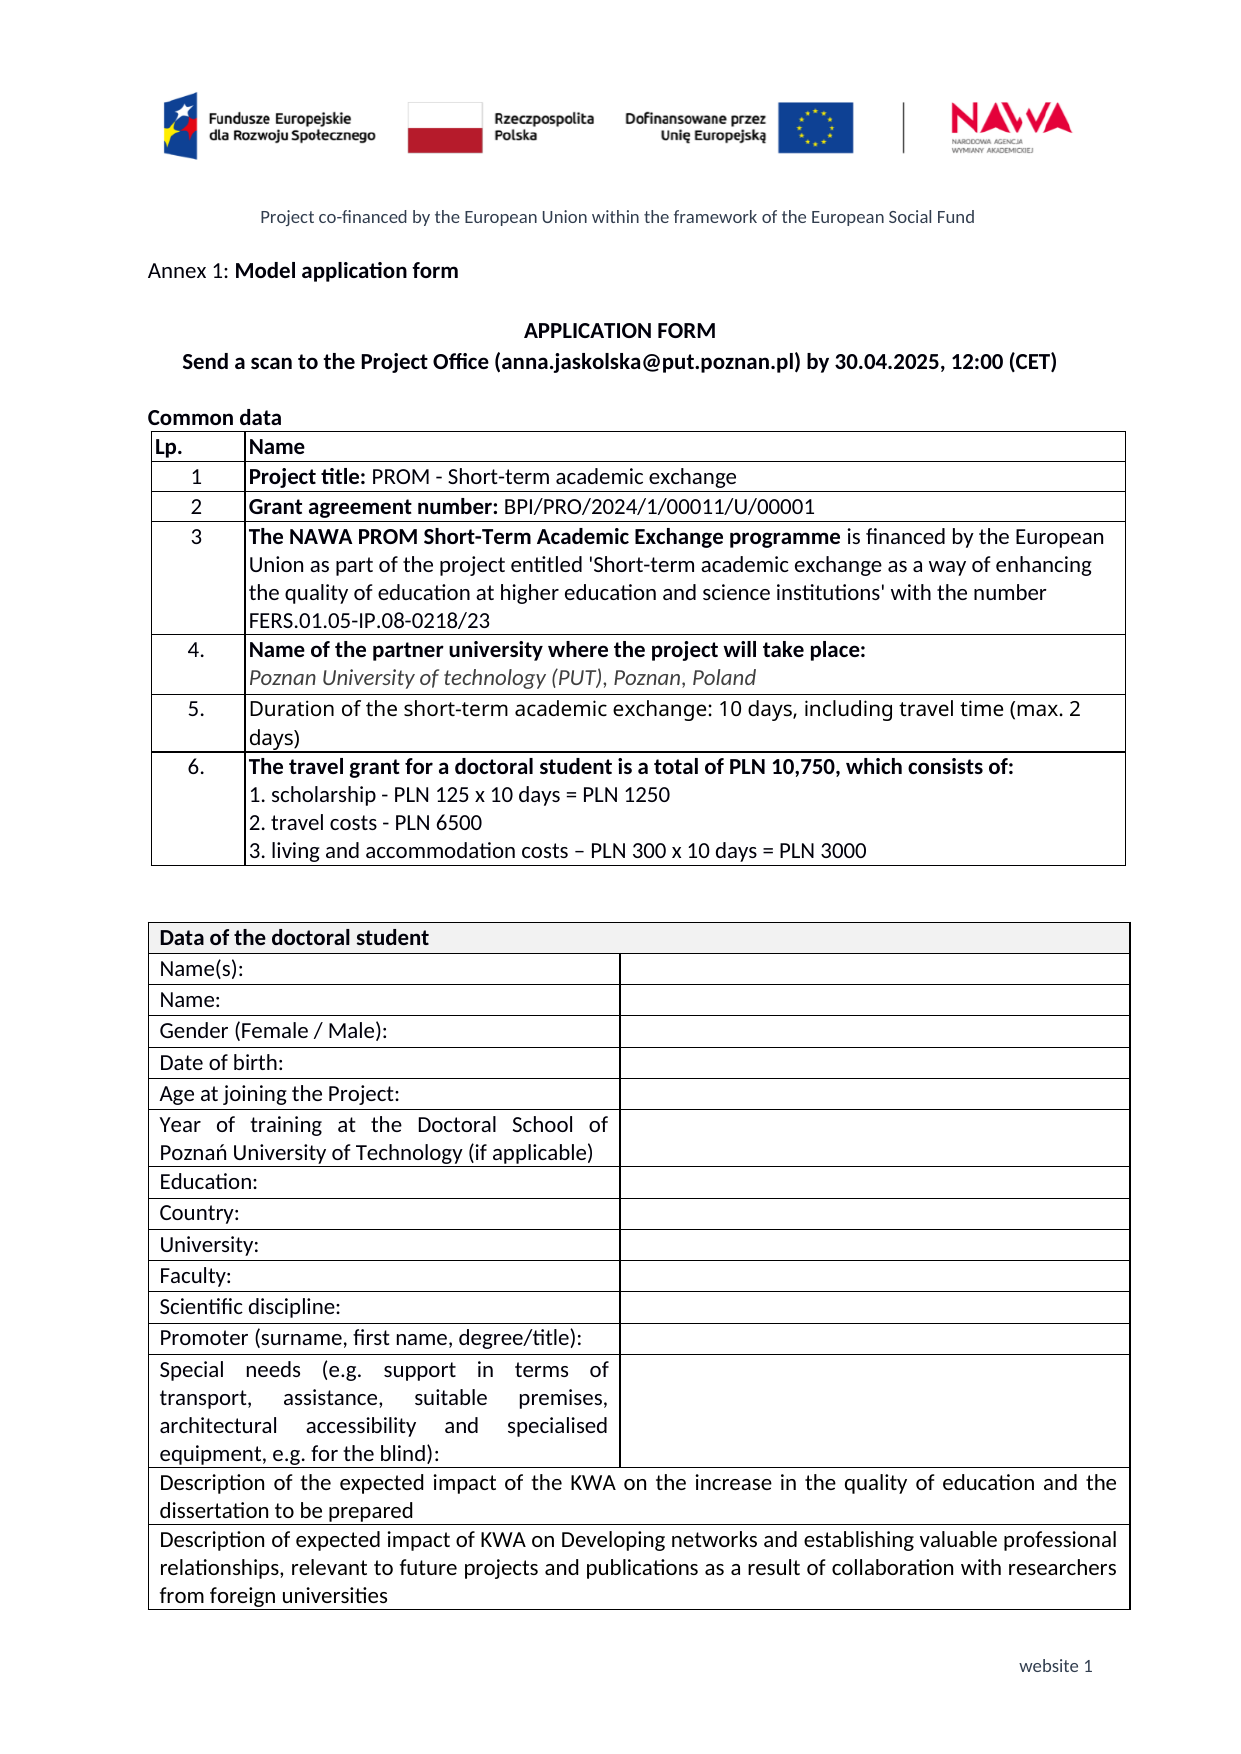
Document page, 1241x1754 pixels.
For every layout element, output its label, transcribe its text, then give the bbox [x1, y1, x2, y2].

table_cell [621, 1199, 1129, 1229]
text APPLICATION FORM [148, 317, 1093, 344]
table_cell Special needs (e.g. support in terms of transport, assistance, suitable premises, architectural accessibility and specialised equipment, e.g. for the blind): [149, 1355, 619, 1467]
table_header Data of the doctoral student [149, 923, 1129, 953]
table_cell [621, 1110, 1129, 1166]
table_cell Description of the expected impact of the KWA on the increase in the quality of education and the dissertation to be prepared [149, 1468, 1129, 1524]
table_cell Faculty: [149, 1261, 619, 1291]
table_cell [621, 1261, 1129, 1291]
table_header Name [246, 432, 1125, 461]
picture [147, 73, 1093, 162]
table_cell 6. [152, 753, 244, 864]
table_cell 2 [152, 492, 244, 521]
table_cell Name: [149, 985, 619, 1015]
table_cell 4. [152, 635, 244, 693]
table_header Lp. [152, 432, 244, 461]
table_cell Grant agreement number: BPI/PRO/2024/1/00011/U/00001 [246, 492, 1125, 521]
table_cell Scientific discipline: [149, 1292, 619, 1322]
text Send a scan to the Project Office (anna.jaskolska@put.poznan.pl) by 30.04.2025, 12:00 (CET) [148, 347, 1093, 375]
text Common data [148, 403, 1093, 431]
table_cell Name of the partner university where the project will take place: Poznan University of technology (PUT), Poznan, Poland [246, 635, 1125, 693]
table_cell The NAWA PROM Short-Term Academic Exchange programme is financed by the European Union as part of the project entitled 'Short-term academic exchange as a way of enhancing the quality of education at higher education and science institutions' with the number FERS.01.05-IP.08-0218/23 [246, 522, 1125, 634]
table_cell [621, 1079, 1129, 1109]
table_cell Project title: PROM - Short-term academic exchange [246, 462, 1125, 491]
table_cell 3 [152, 522, 244, 634]
table_cell Name(s): [149, 954, 619, 984]
table_cell Description of expected impact of KWA on Developing networks and establishing valuable professional relationships, relevant to future projects and publications as a result of collaboration with researchers from foreign universities [149, 1525, 1129, 1609]
table_cell [621, 1230, 1129, 1260]
table_cell Date of birth: [149, 1048, 619, 1078]
table_cell Gender (Female / Male): [149, 1016, 619, 1047]
table_cell [621, 1324, 1129, 1354]
table_cell Country: [149, 1199, 619, 1229]
table_cell Education: [149, 1167, 619, 1197]
table_cell [621, 1048, 1129, 1078]
text Annex 1: Model application form [148, 256, 1093, 284]
table_cell [621, 985, 1129, 1015]
table_cell The travel grant for a doctoral student is a total of PLN 10,750, which consists of: 1. scholarship - PLN 125 x 10 days = PLN 1250 2. travel costs - PLN 6500 3. living and accommodation costs – PLN 300 x 10 days = PLN 3000 [246, 753, 1125, 864]
table_cell [621, 954, 1129, 984]
table_cell [621, 1355, 1129, 1467]
table_cell [621, 1167, 1129, 1197]
table_cell Age at joining the Project: [149, 1079, 619, 1109]
table_cell Duration of the short-term academic exchange: 10 days, including travel time (max. 2 days) [246, 695, 1125, 751]
table_cell [621, 1292, 1129, 1322]
table_cell Promoter (surname, first name, degree/title): [149, 1324, 619, 1354]
table_cell [621, 1016, 1129, 1047]
table_cell 5. [152, 695, 244, 751]
table_cell Year of training at the Doctoral School of Poznań University of Technology (if applicable) [149, 1110, 619, 1166]
table_cell University: [149, 1230, 619, 1260]
table_cell 1 [152, 462, 244, 491]
